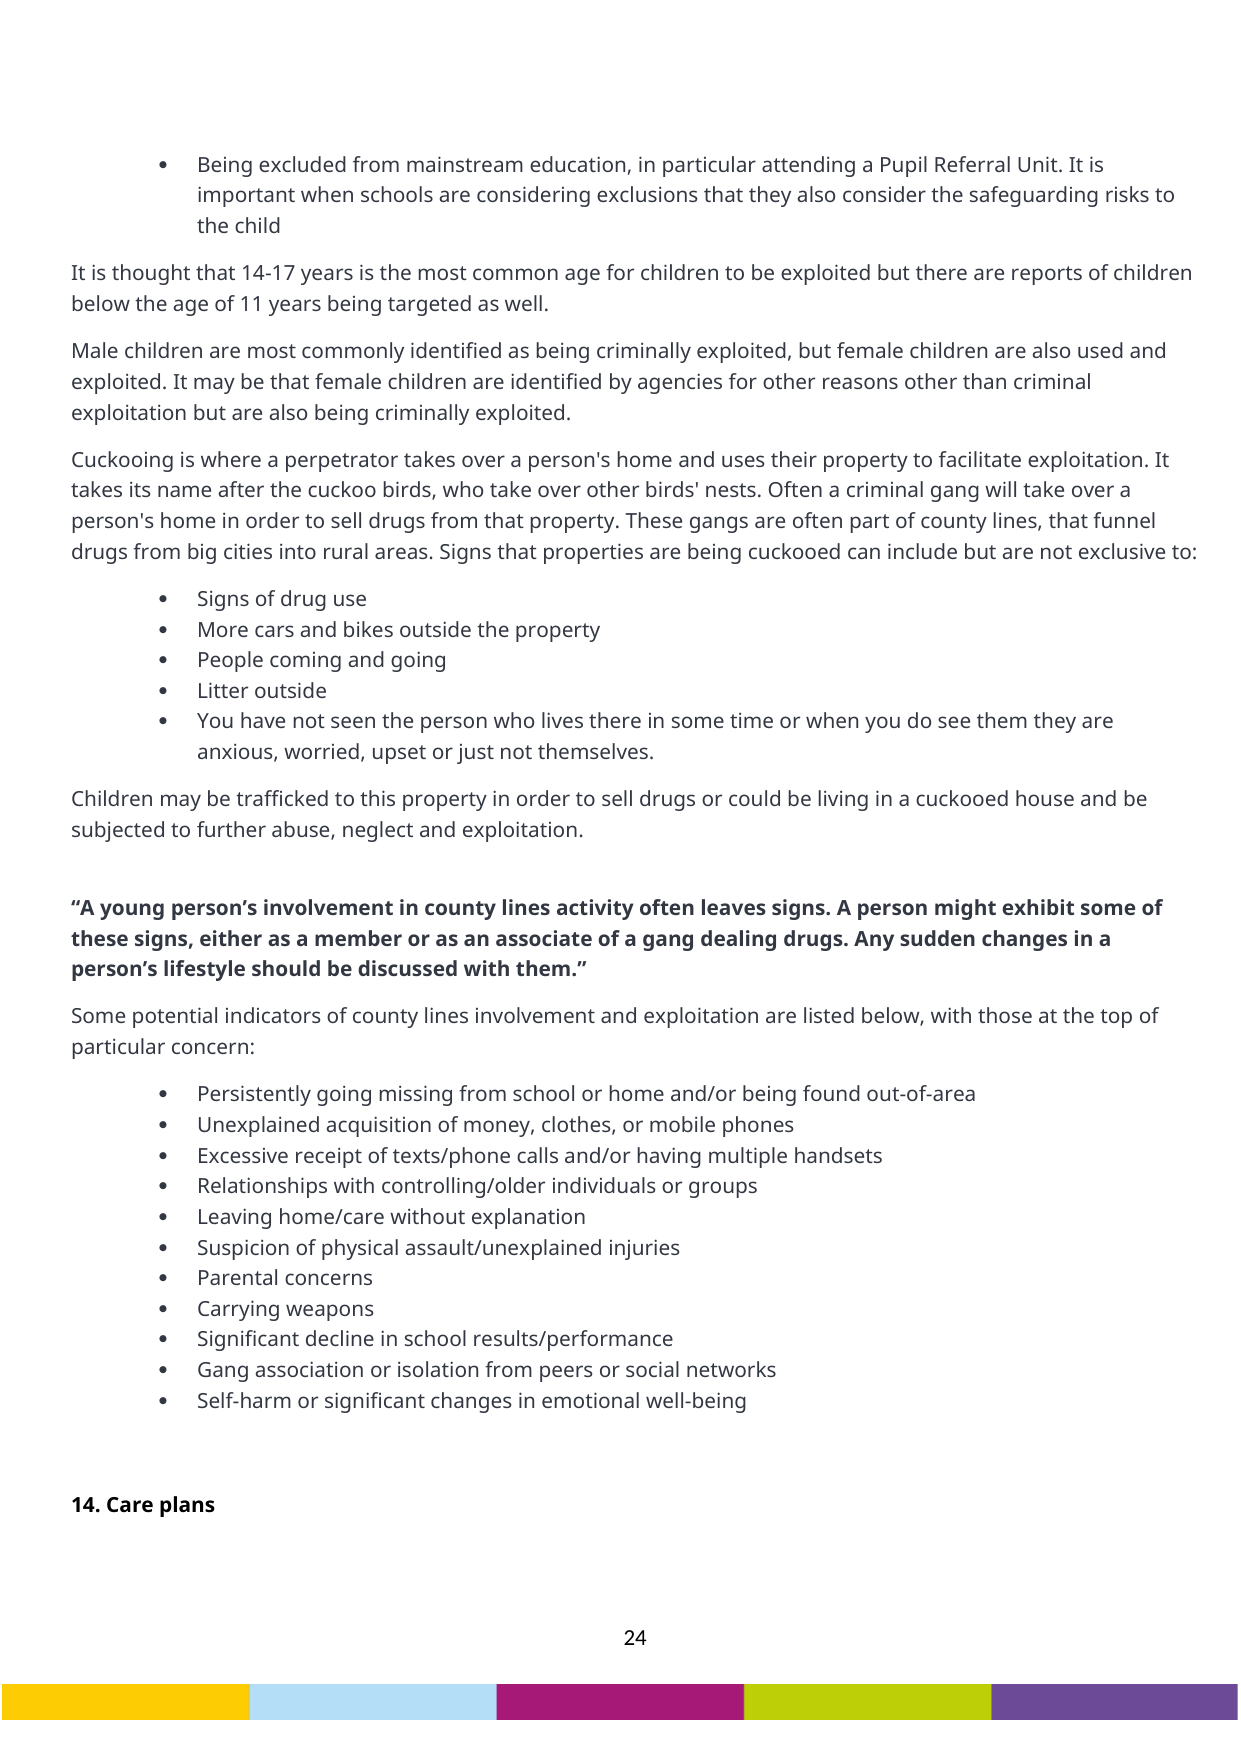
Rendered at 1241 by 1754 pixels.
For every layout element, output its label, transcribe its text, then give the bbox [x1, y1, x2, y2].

text 14. Care plans [71, 1490, 1199, 1518]
list Carrying weapons [159, 1294, 1199, 1322]
list Unexplained acquisition of money, clothes, or mobile phones [159, 1110, 1199, 1139]
picture [0, 1684, 1238, 1719]
text Children may be trafficked to this property in order to sell drugs or could be living in a cuckooed house and be subjected to further abuse, neglect and exploitation. [71, 784, 1199, 844]
text Cuckooing is where a perpetrator takes over a person's home and uses their property to facilitate exploitation. It takes its name after the cuckoo birds, who take over other birds' nests. Often a criminal gang will take over a person's home in order to sell drugs from that property. These gangs are often part of county lines, that funnel drugs from big cities into rural areas. Signs that properties are being cuckooed can include but are not exclusive to: [71, 445, 1199, 565]
list Signs of drug use [159, 584, 1199, 613]
list Excessive receipt of texts/phone calls and/or having multiple handsets [159, 1141, 1199, 1169]
list Significant decline in school results/performance [159, 1324, 1199, 1353]
list More cars and bikes outside the property [159, 615, 1199, 643]
list Persistently going missing from school or home and/or being found out-of-area [159, 1079, 1199, 1108]
text “A young person’s involvement in county lines activity often leaves signs. A person might exhibit some of these signs, either as a member or as an associate of a gang dealing drugs. Any sudden changes in a person’s lifestyle should be discussed with them.” [71, 862, 1199, 983]
list Self-harm or significant changes in emotional well-being [159, 1386, 1199, 1414]
list Relationships with controlling/older individuals or groups [159, 1171, 1199, 1200]
list You have not seen the person who lives there in some time or when you do see them they are anxious, worried, upset or just not themselves. [159, 707, 1199, 766]
list Being excluded from mainstream education, in particular attending a Pupil Referral Unit. It is important when schools are considering exclusions that they also consider the safeguarding risks to the child [159, 150, 1199, 240]
list Leaving home/care without explanation [159, 1202, 1199, 1231]
list Suspicion of physical assault/unexplained injuries [159, 1233, 1199, 1261]
list People coming and going [159, 645, 1199, 674]
list Gang association or isolation from peers or social networks [159, 1355, 1199, 1384]
text Male children are most commonly identified as being criminally exploited, but female children are also used and exploited. It may be that female children are identified by agencies for other reasons other than criminal exploitation but are also being criminally exploited. [71, 336, 1199, 426]
list Parental concerns [159, 1263, 1199, 1292]
text It is thought that 14-17 years is the most common age for children to be exploited but there are reports of children below the age of 11 years being targeted as well. [71, 258, 1199, 318]
list Litter outside [159, 676, 1199, 704]
text Some potential indicators of county lines involvement and exploitation are listed below, with those at the top of particular concern: [71, 1002, 1199, 1061]
